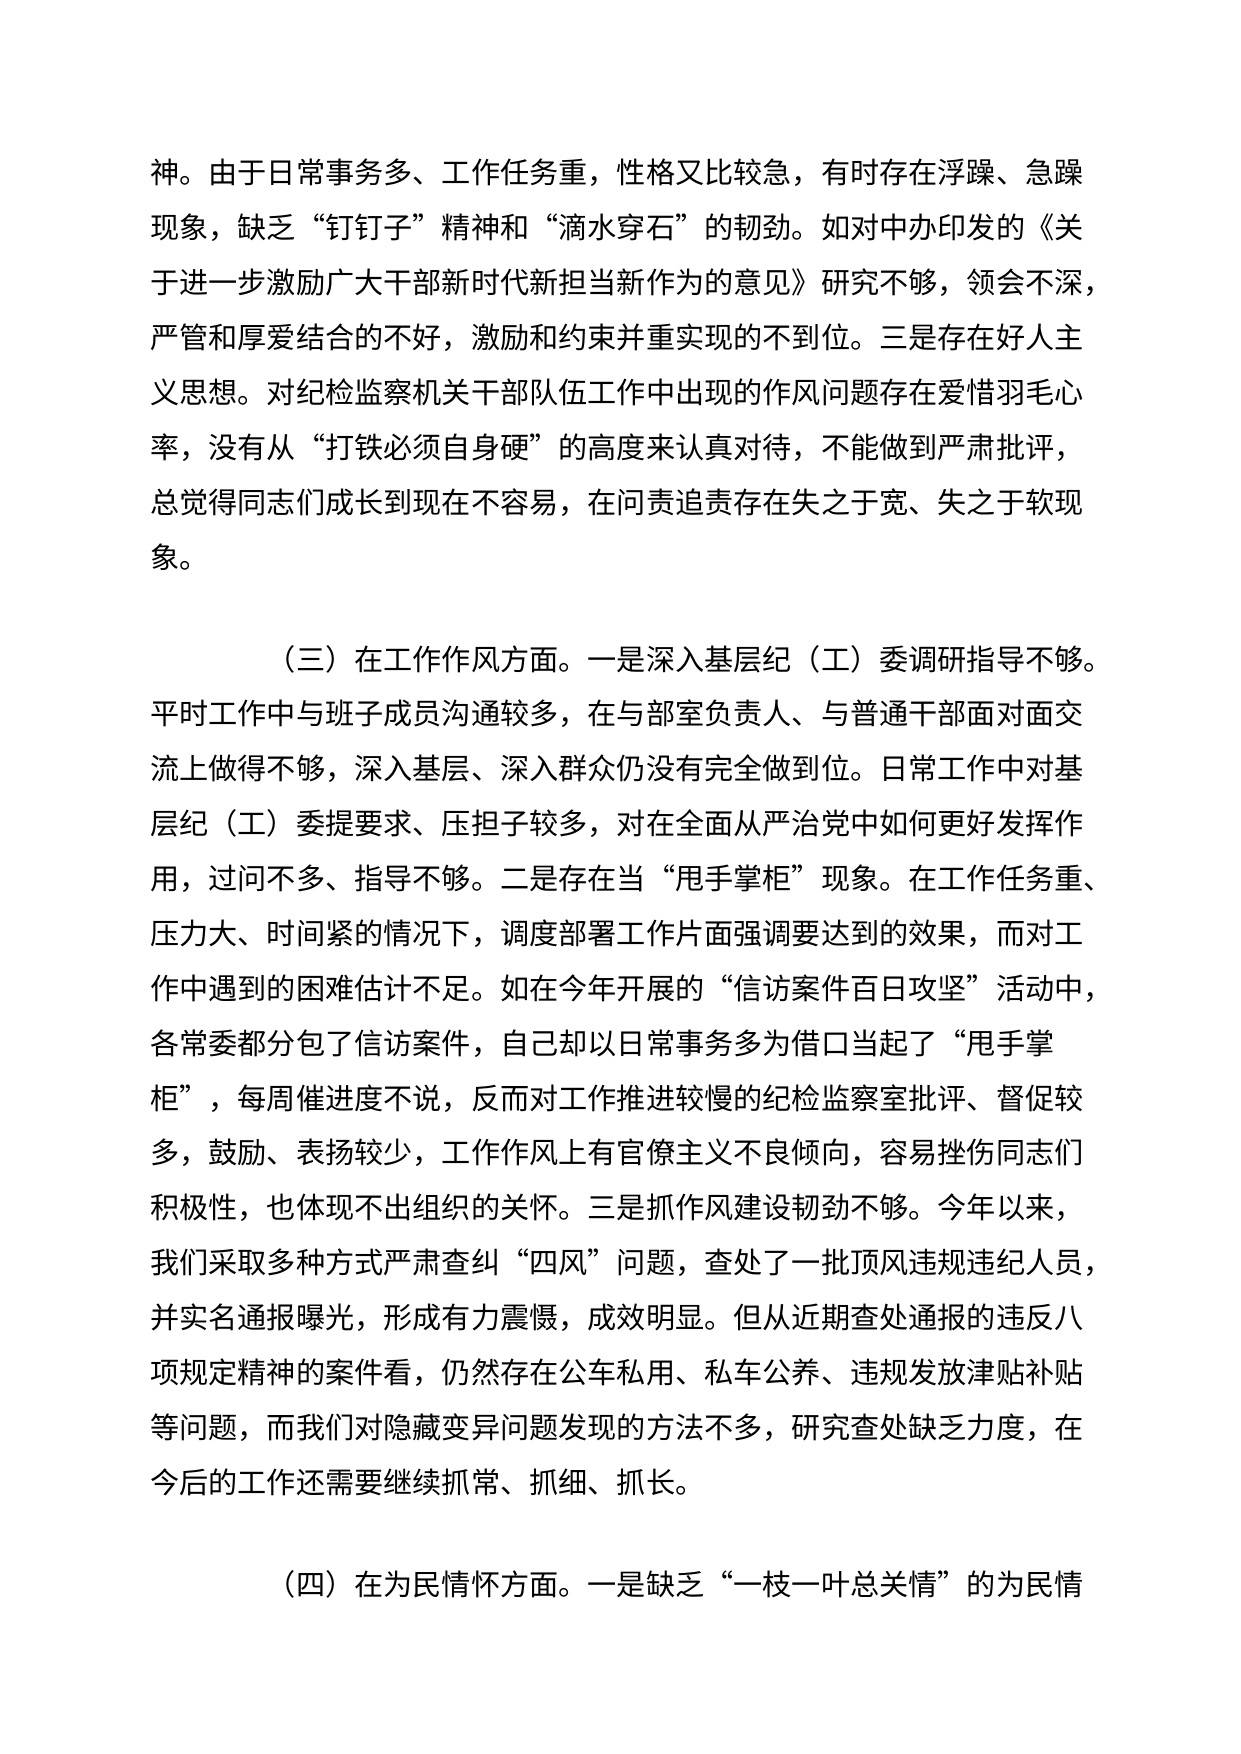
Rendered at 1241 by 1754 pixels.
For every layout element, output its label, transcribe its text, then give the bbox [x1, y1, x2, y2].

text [150, 150, 1090, 577]
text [150, 1561, 1090, 1603]
text （三）在工作作风方面。一是深入基层纪（工）委调研指导不够。平时工作中与班子成员沟通较多，在与部室负责人、与普通干部面对面交流上做得不够，深入基层、深入群众仍没有完全做到位。日常工作中对基层纪（工）委提要求、压担子较多，对在全面从严治党中如何更好发挥作用，过问不多、指导不够。二是存在当“甩手掌柜”现象。在工作任务重、压力大、时间紧的情况下，调度部署工作片面强调要达到的效果，而对工作中遇到的困难估计不足。如在今年开展的“信访案件百日攻坚”活动中，各常委都分包了信访案件，自己却以日常事务多为借口当起了“甩手掌柜”，每周催进度不说，反而对工作推进较慢的纪检监察室批评、督促较多，鼓励、表扬较少，工作作风上有官僚主义不良倾向，容易挫伤同志们积极性，也体现不出组织的关怀。三是抓作风建设韧劲不够。今年以来，我们采取多种方式严肃查纠“四风”问题，查处了一批顶风违规违纪人员，并实名通报曝光，形成有力震慑，成效明显。但从近期查处通报的违反八项规定精神的案件看，仍然存在公车私用、私车公养、违规发放津贴补贴等问题，而我们对隐藏变异问题发现的方法不多，研究查处缺乏力度，在今后的工作还需要继续抓常、抓细、抓长。 [150, 636, 1090, 1502]
